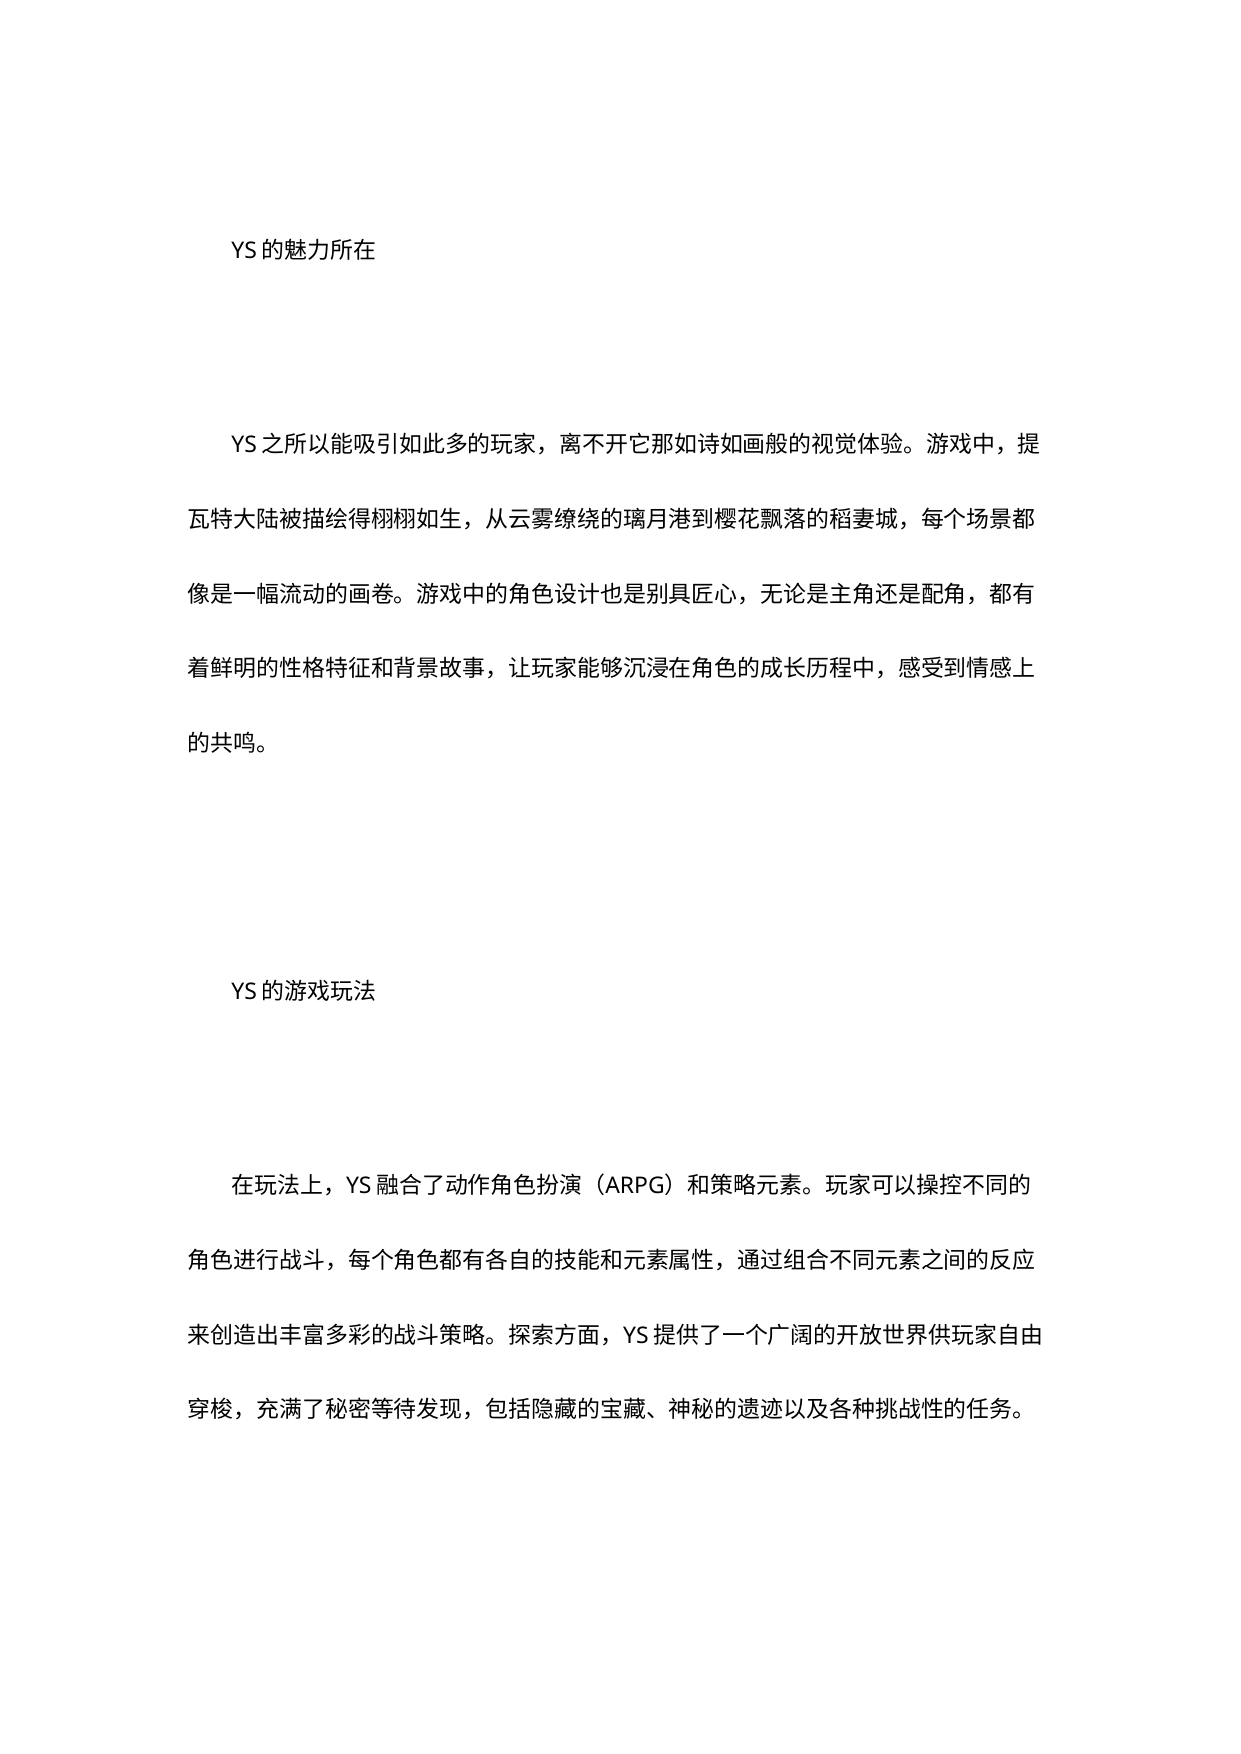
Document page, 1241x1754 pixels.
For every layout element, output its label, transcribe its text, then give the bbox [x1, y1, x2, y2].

text YS的游戏玩法 [187, 957, 1053, 1022]
text 在玩法上，YS融合了动作角色扮演（ARPG）和策略元素。玩家可以操控不同的角色进行战斗，每个角色都有各自的技能和元素属性，通过组合不同元素之间的反应来创造出丰富多彩的战斗策略。探索方面，YS提供了一个广阔的开放世界供玩家自由穿梭，充满了秘密等待发现，包括隐藏的宝藏、神秘的遗迹以及各种挑战性的任务。 [187, 1151, 1053, 1441]
text YS之所以能吸引如此多的玩家，离不开它那如诗如画般的视觉体验。游戏中，提瓦特大陆被描绘得栩栩如生，从云雾缭绕的璃月港到樱花飘落的稻妻城，每个场景都像是一幅流动的画卷。游戏中的角色设计也是别具匠心，无论是主角还是配角，都有着鲜明的性格特征和背景故事，让玩家能够沉浸在角色的成长历程中，感受到情感上的共鸣。 [187, 410, 1053, 774]
text YS的魅力所在 [187, 216, 1053, 281]
